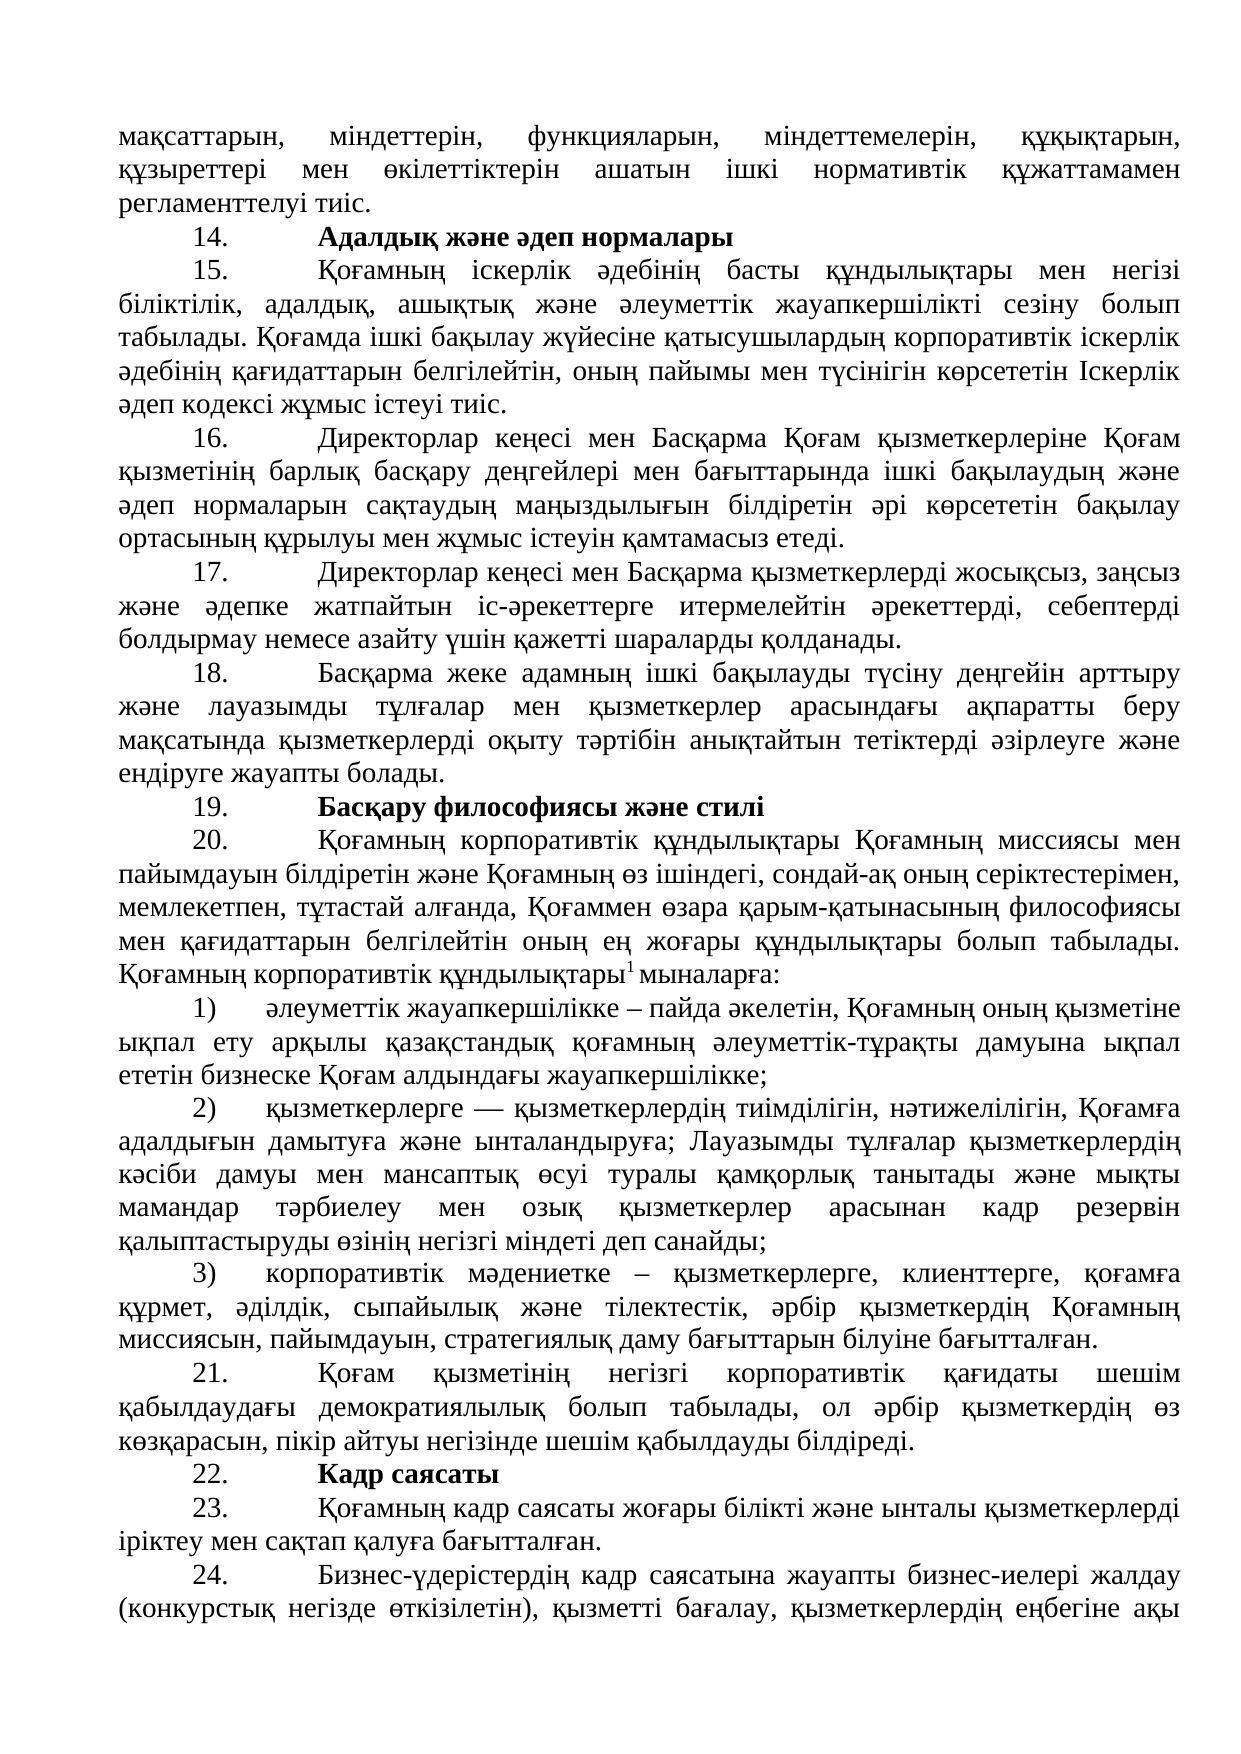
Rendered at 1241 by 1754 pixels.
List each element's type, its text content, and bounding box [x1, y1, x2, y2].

list Қоғамның корпоративтік құндылықтары Қоғамның миссиясы мен пайымдауын білдіретін және Қоғамның өз ішіндегі, сондай-ақ оның серіктестерімен, мемлекетпен, тұтастай алғанда, Қоғаммен өзара қарым-қатынасының философиясы мен қағидаттарын белгілейтін оның ең жоғары құндылықтары болып табылады. Қоғамның корпоративтік құндылықтары1 мыналарға: [118, 822, 1181, 990]
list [118, 118, 1181, 219]
list Кадр саясаты [118, 1456, 1181, 1490]
list Басқарма жеке адамның ішкі бақылауды түсіну деңгейін арттыру және лауазымды тұлғалар мен қызметкерлер арасындағы ақпаратты беру мақсатында қызметкерлерді оқыту тәртібін анықтайтын тетіктерді әзірлеуге және ендіруге жауапты болады. [118, 655, 1181, 789]
list Директорлар кеңесі мен Басқарма қызметкерлерді жосықсыз, заңсыз және әдепке жатпайтын іс-әрекеттерге итермелейтін әрекеттерді, себептерді болдырмау немесе азайту үшін қажетті шараларды қолданады. [118, 554, 1181, 655]
list әлеуметтік жауапкершілікке – пайда әкелетін, Қоғамның оның қызметіне ықпал ету арқылы қазақстандық қоғамның әлеуметтік-тұрақты дамуына ықпал ететін бизнеске Қоғам алдындағы жауапкершілікке; [118, 990, 1181, 1091]
list корпоративтік мәдениетке – қызметкерлерге, клиенттерге, қоғамға құрмет, әділдік, сыпайылық және тілектестік, әрбір қызметкердің Қоғамның миссиясын, пайымдауын, стратегиялық даму бағыттарын білуіне бағытталған. [118, 1257, 1181, 1356]
list Қоғамның іскерлік әдебінің басты құндылықтары мен негізі біліктілік, адалдық, ашықтық және әлеуметтік жауапкершілікті сезіну болып табылады. Қоғамда ішкі бақылау жүйесіне қатысушылардың корпоративтік іскерлік әдебінің қағидаттарын белгілейтін, оның пайымы мен түсінігін көрсететін Іскерлік әдеп кодексі жұмыс істеуі тиіс. [118, 252, 1181, 420]
list Қоғамның кадр саясаты жоғары білікті және ынталы қызметкерлерді іріктеу мен сақтап қалуға бағытталған. [118, 1490, 1181, 1557]
list қызметкерлерге — қызметкерлердің тиімділігін, нәтижелілігін, Қоғамға адалдығын дамытуға және ынталандыруға; Лауазымды тұлғалар қызметкерлердің кәсіби дамуы мен мансаптық өсуі туралы қамқорлық танытады және мықты мамандар тәрбиелеу мен озық қызметкерлер арасынан кадр резервін қалыптастыруды өзінің негізгі міндеті деп санайды; [118, 1091, 1181, 1257]
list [118, 1557, 1181, 1624]
list Адалдық және әдеп нормалары [118, 219, 1181, 252]
list Директорлар кеңесі мен Басқарма Қоғам қызметкерлеріне Қоғам қызметінің барлық басқару деңгейлері мен бағыттарында ішкі бақылаудың және әдеп нормаларын сақтаудың маңыздылығын білдіретін әрі көрсететін бақылау ортасының құрылуы мен жұмыс істеуін қамтамасыз етеді. [118, 420, 1181, 554]
list Қоғам қызметінің негізгі корпоративтік қағидаты шешім қабылдаудағы демократиялылық болып табылады, ол әрбір қызметкердің өз көзқарасын, пікір айтуы негізінде шешім қабылдауды білдіреді. [118, 1356, 1181, 1456]
list Басқару философиясы және стилі [118, 789, 1181, 822]
